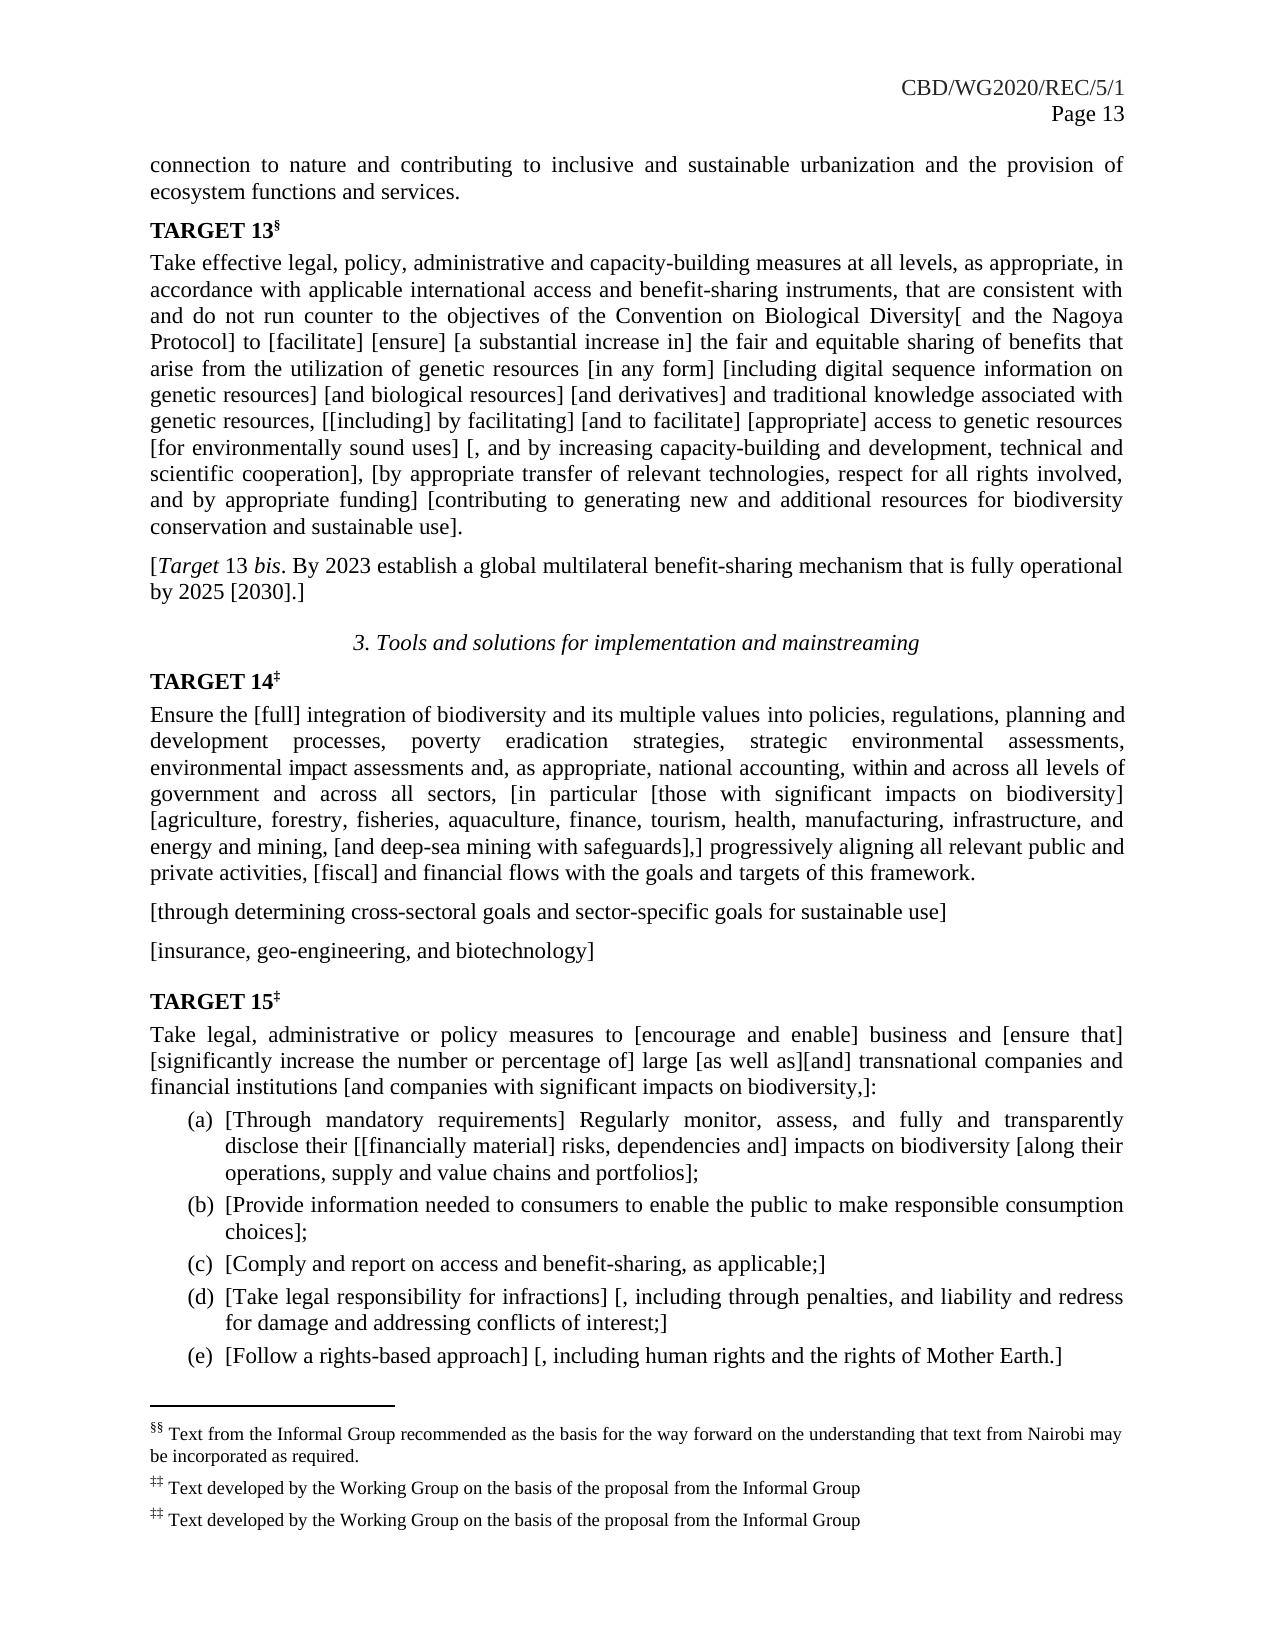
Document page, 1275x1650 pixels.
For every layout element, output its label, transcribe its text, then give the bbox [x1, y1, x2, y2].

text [150, 152, 1125, 204]
list [Comply and report on access and benefit-sharing, as applicable;] [187, 1250, 1125, 1277]
text [insurance, geo-engineering, and biotechnology] [150, 937, 1125, 963]
list [Take legal responsibility for infractions] [, including through penalties, and liability and redress for damage and addressing conflicts of interest;] [187, 1283, 1125, 1336]
text [Target 13 bis. By 2023 establish a global multilateral benefit-sharing mechanism that is fully operational by 2025 [2030].] [150, 552, 1125, 604]
text Ensure the [full] integration of biodiversity and its multiple values into policies, regulations, planning and development processes, poverty eradication strategies, strategic environmental assessments, environmental impact assessments and, as appropriate, national accounting, within and across all levels of government and across all sectors, [in particular [those with significant impacts on biodiversity] [agriculture, forestry, fisheries, aquaculture, finance, tourism, health, manufacturing, infrastructure, and energy and mining, [and deep-sea mining with safeguards],] progressively aligning all relevant public and private activities, [fiscal] and financial flows with the goals and targets of this framework. [150, 701, 1125, 885]
list [Through mandatory requirements] Regularly monitor, assess, and fully and transparently disclose their [[financially material] risks, dependencies and] impacts on biodiversity [along their operations, supply and value chains and portfolios]; [187, 1106, 1125, 1185]
text [through determining cross-sectoral goals and sector-specific goals for sustainable use] [150, 898, 1125, 924]
text Take effective legal, policy, administrative and capacity-building measures at all levels, as appropriate, in accordance with applicable international access and benefit-sharing instruments, that are consistent with and do not run counter to the objectives of the Convention on Biological Diversity[ and the Nagoya Protocol] to [facilitate] [ensure] [a substantial increase in] the fair and equitable sharing of benefits that arise from the utilization of genetic resources [in any form] [including digital sequence information on genetic resources] [and biological resources] [and derivatives] and traditional knowledge associated with genetic resources, [[including] by facilitating] [and to facilitate] [appropriate] access to genetic resources [for environmentally sound uses] [, and by increasing capacity-building and development, technical and scientific cooperation], [by appropriate transfer of relevant technologies, respect for all rights involved, and by appropriate funding] [contributing to generating new and additional resources for biodiversity conservation and sustainable use]. [150, 249, 1125, 539]
text Take legal, administrative or policy measures to [encourage and enable] business and [ensure that] [significantly increase the number or percentage of] large [as well as][and] transnational companies and financial institutions [and companies with significant impacts on biodiversity,]: [150, 1021, 1125, 1100]
list [Follow a rights-based approach] [, including human rights and the rights of Mother Earth.] [187, 1342, 1125, 1368]
list TARGET 14‡ [150, 668, 1125, 695]
list TARGET 15‡ [150, 988, 1125, 1014]
list [Provide information needed to consumers to enable the public to make responsible consumption choices]; [187, 1191, 1125, 1244]
list TARGET 13§ [150, 217, 1125, 243]
text 3. Tools and solutions for implementation and mainstreaming [150, 629, 1125, 656]
